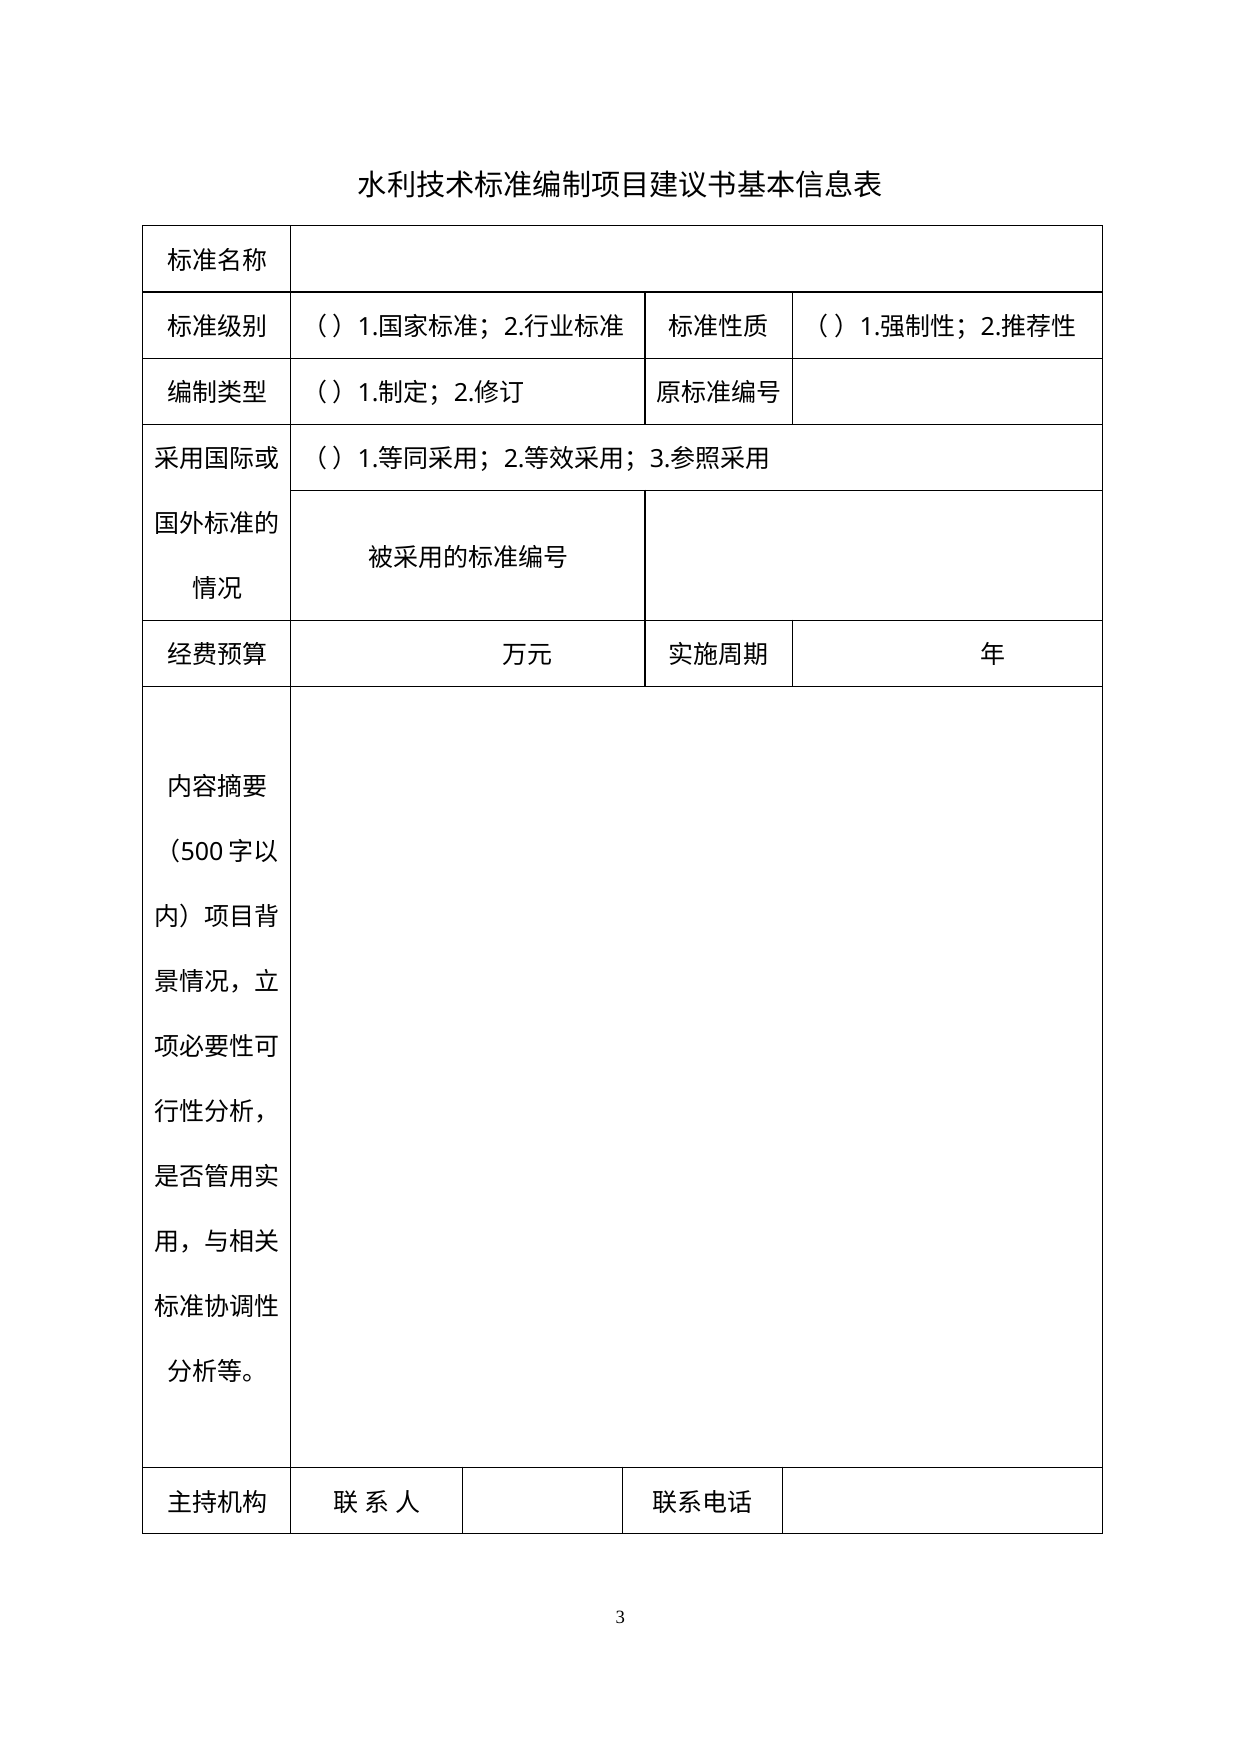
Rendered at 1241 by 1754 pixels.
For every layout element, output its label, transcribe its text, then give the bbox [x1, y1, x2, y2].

table_cell 年 [793, 621, 1102, 686]
table_cell 标准性质 [646, 293, 792, 357]
table_cell 编制类型 [143, 359, 290, 423]
table_cell 被采用的标准编号 [291, 491, 644, 619]
table_cell （ ）1.等同采用；2.等效采用；3.参照采用 [291, 425, 1102, 489]
table_cell [646, 491, 1102, 619]
table_cell 主持机构 [143, 1468, 290, 1533]
table_cell [463, 1468, 622, 1533]
table_cell 标准级别 [143, 293, 290, 357]
table_cell [783, 1468, 1102, 1533]
table_cell 联 系 人 [291, 1468, 462, 1533]
table_cell 实施周期 [646, 621, 792, 686]
table_cell 经费预算 [143, 621, 290, 686]
table_cell 联系电话 [623, 1468, 782, 1533]
table_cell 原标准编号 [646, 359, 792, 423]
table_cell 万元 [291, 621, 644, 686]
table_cell （ ）1.强制性；2.推荐性 [793, 293, 1102, 357]
table_cell （ ）1.制定；2.修订 [291, 359, 644, 423]
table_header [291, 226, 1102, 291]
table_header 标准名称 [143, 226, 290, 291]
table_cell [793, 359, 1102, 423]
table_cell 采用国际或国外标准的情况 [143, 425, 290, 619]
text 水利技术标准编制项目建议书基本信息表 [187, 162, 1053, 204]
table_cell [291, 687, 1102, 1467]
table_cell （ ）1.国家标准；2.行业标准 [291, 293, 644, 357]
table_cell 内容摘要（500字以内）项目背景情况，立项必要性可行性分析，是否管用实用，与相关标准协调性分析等。 [143, 687, 290, 1467]
